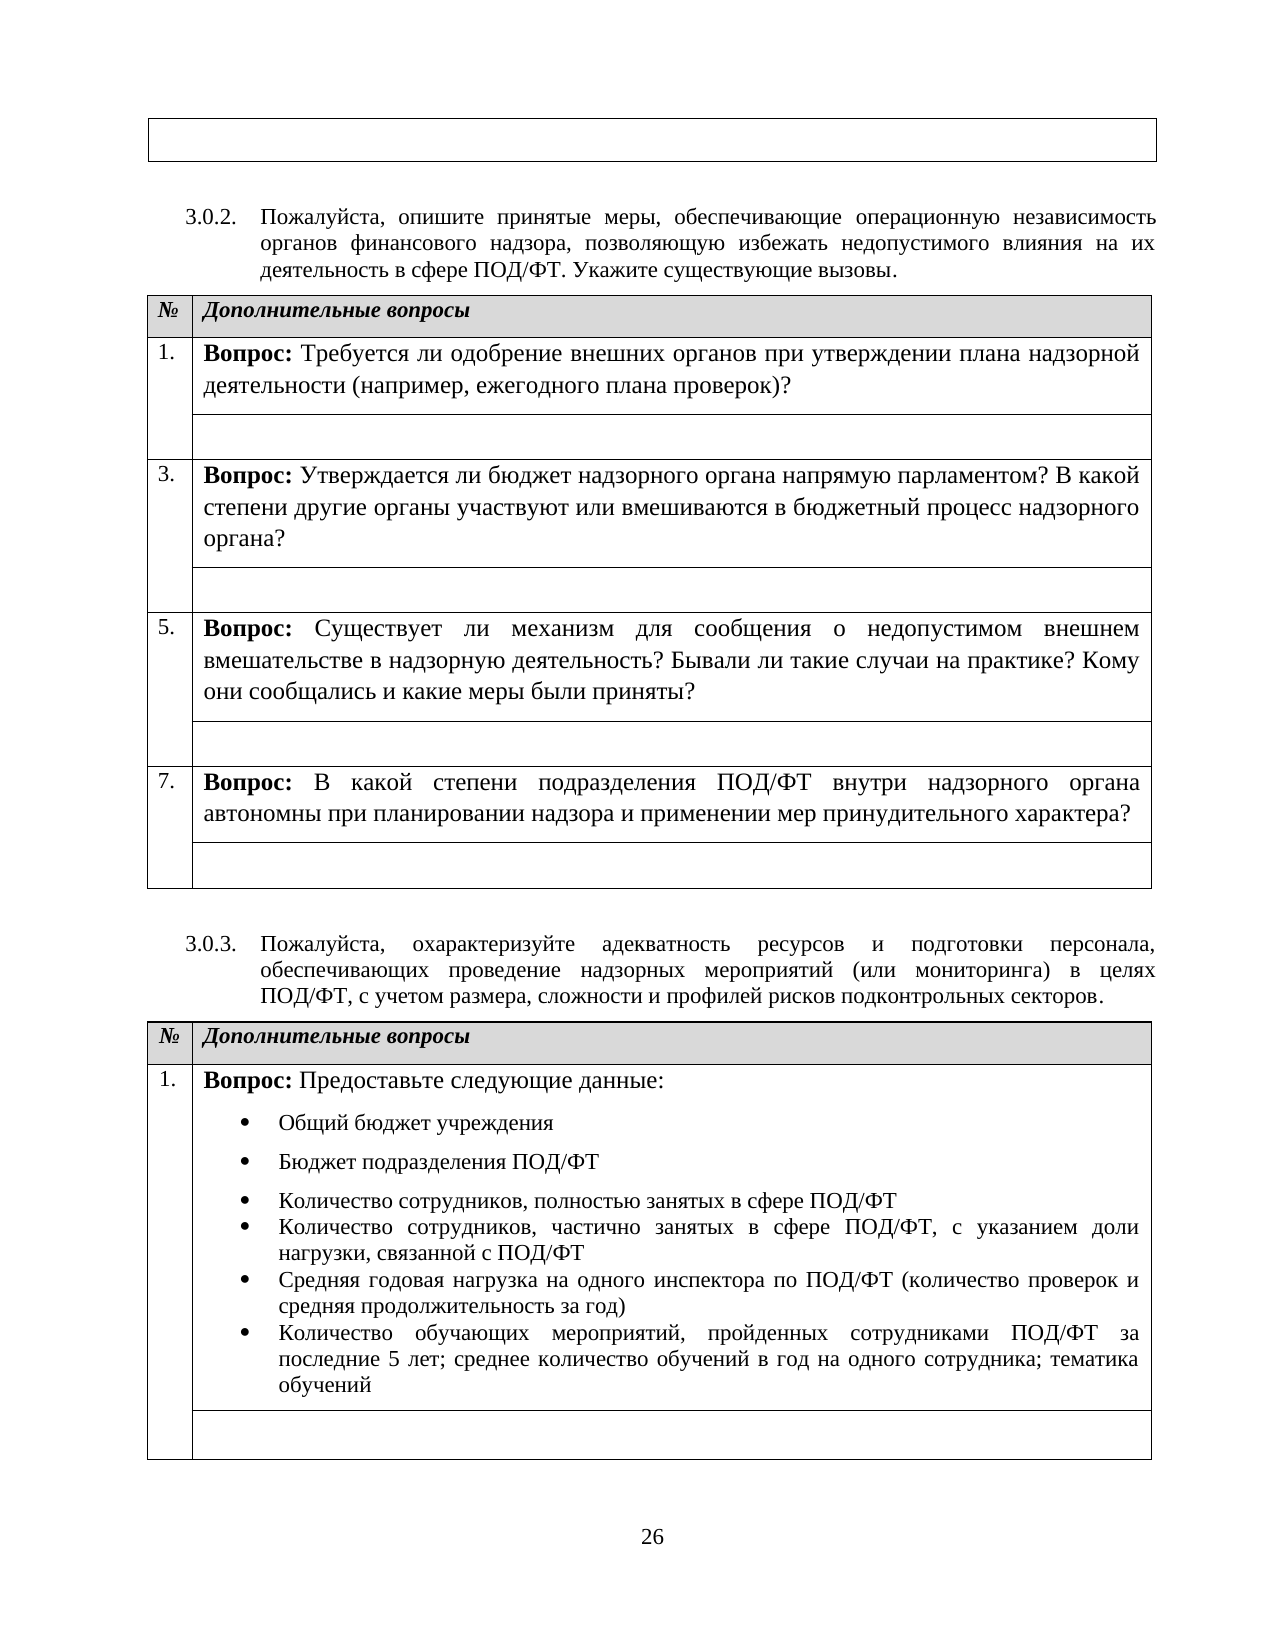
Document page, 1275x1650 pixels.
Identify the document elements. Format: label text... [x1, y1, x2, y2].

table_cell [193, 568, 1151, 612]
table_cell Вопрос: Предоставьте следующие данные: Общий бюджет учреждения Бюджет подразделения ПОД/ФТ Количество сотрудников, полностью занятых в сфере ПОД/ФТ Количество сотрудников, частично занятых в сфере ПОД/ФТ, с указанием доли нагрузки, связанной с ПОД/ФТ Средняя годовая нагрузка на одного инспектора по ПОД/ФТ (количество проверок и средняя продолжительность за год) Количество обучающих мероприятий, пройденных сотрудниками ПОД/ФТ за последние 5 лет; среднее количество обучений в год на одного сотрудника; тематика обучений [193, 1065, 1151, 1410]
table_header Дополнительные вопросы [193, 296, 1151, 337]
table_header № [148, 1023, 192, 1064]
table_header [149, 119, 1156, 161]
table_cell [148, 767, 192, 887]
table_header № [148, 296, 192, 337]
table_cell [148, 613, 192, 766]
table_cell Вопрос: Требуется ли одобрение внешних органов при утверждении плана надзорной деятельности (например, ежегодного плана проверок)? [193, 338, 1151, 414]
table_cell Вопрос: В какой степени подразделения ПОД/ФТ внутри надзорного органа автономны при планировании надзора и применении мер принудительного характера? [193, 767, 1151, 842]
table_cell Вопрос: Существует ли механизм для сообщения о недопустимом внешнем вмешательстве в надзорную деятельность? Бывали ли такие случаи на практике? Кому они сообщались и какие меры были приняты? [193, 613, 1151, 721]
list Пожалуйста, охарактеризуйте адекватность ресурсов и подготовки персонала, обеспечивающих проведение надзорных мероприятий (или мониторинга) в целях ПОД/ФТ, с учетом размера, сложности и профилей рисков подконтрольных секторов. [185, 930, 1157, 1009]
table_cell Вопрос: Утверждается ли бюджет надзорного органа напрямую парламентом? В какой степени другие органы участвуют или вмешиваются в бюджетный процесс надзорного органа? [193, 460, 1151, 567]
table_cell [193, 415, 1151, 459]
list Пожалуйста, опишите принятые меры, обеспечивающие операционную независимость органов финансового надзора, позволяющую избежать недопустимого влияния на их деятельность в сфере ПОД/ФТ. Укажите существующие вызовы. [185, 203, 1157, 282]
table_cell [148, 338, 192, 459]
table_cell [193, 722, 1151, 766]
table_cell [148, 460, 192, 612]
table_cell [148, 1065, 192, 1459]
table_header Дополнительные вопросы [193, 1023, 1151, 1064]
table_cell [193, 1411, 1151, 1459]
table_cell [193, 843, 1151, 887]
